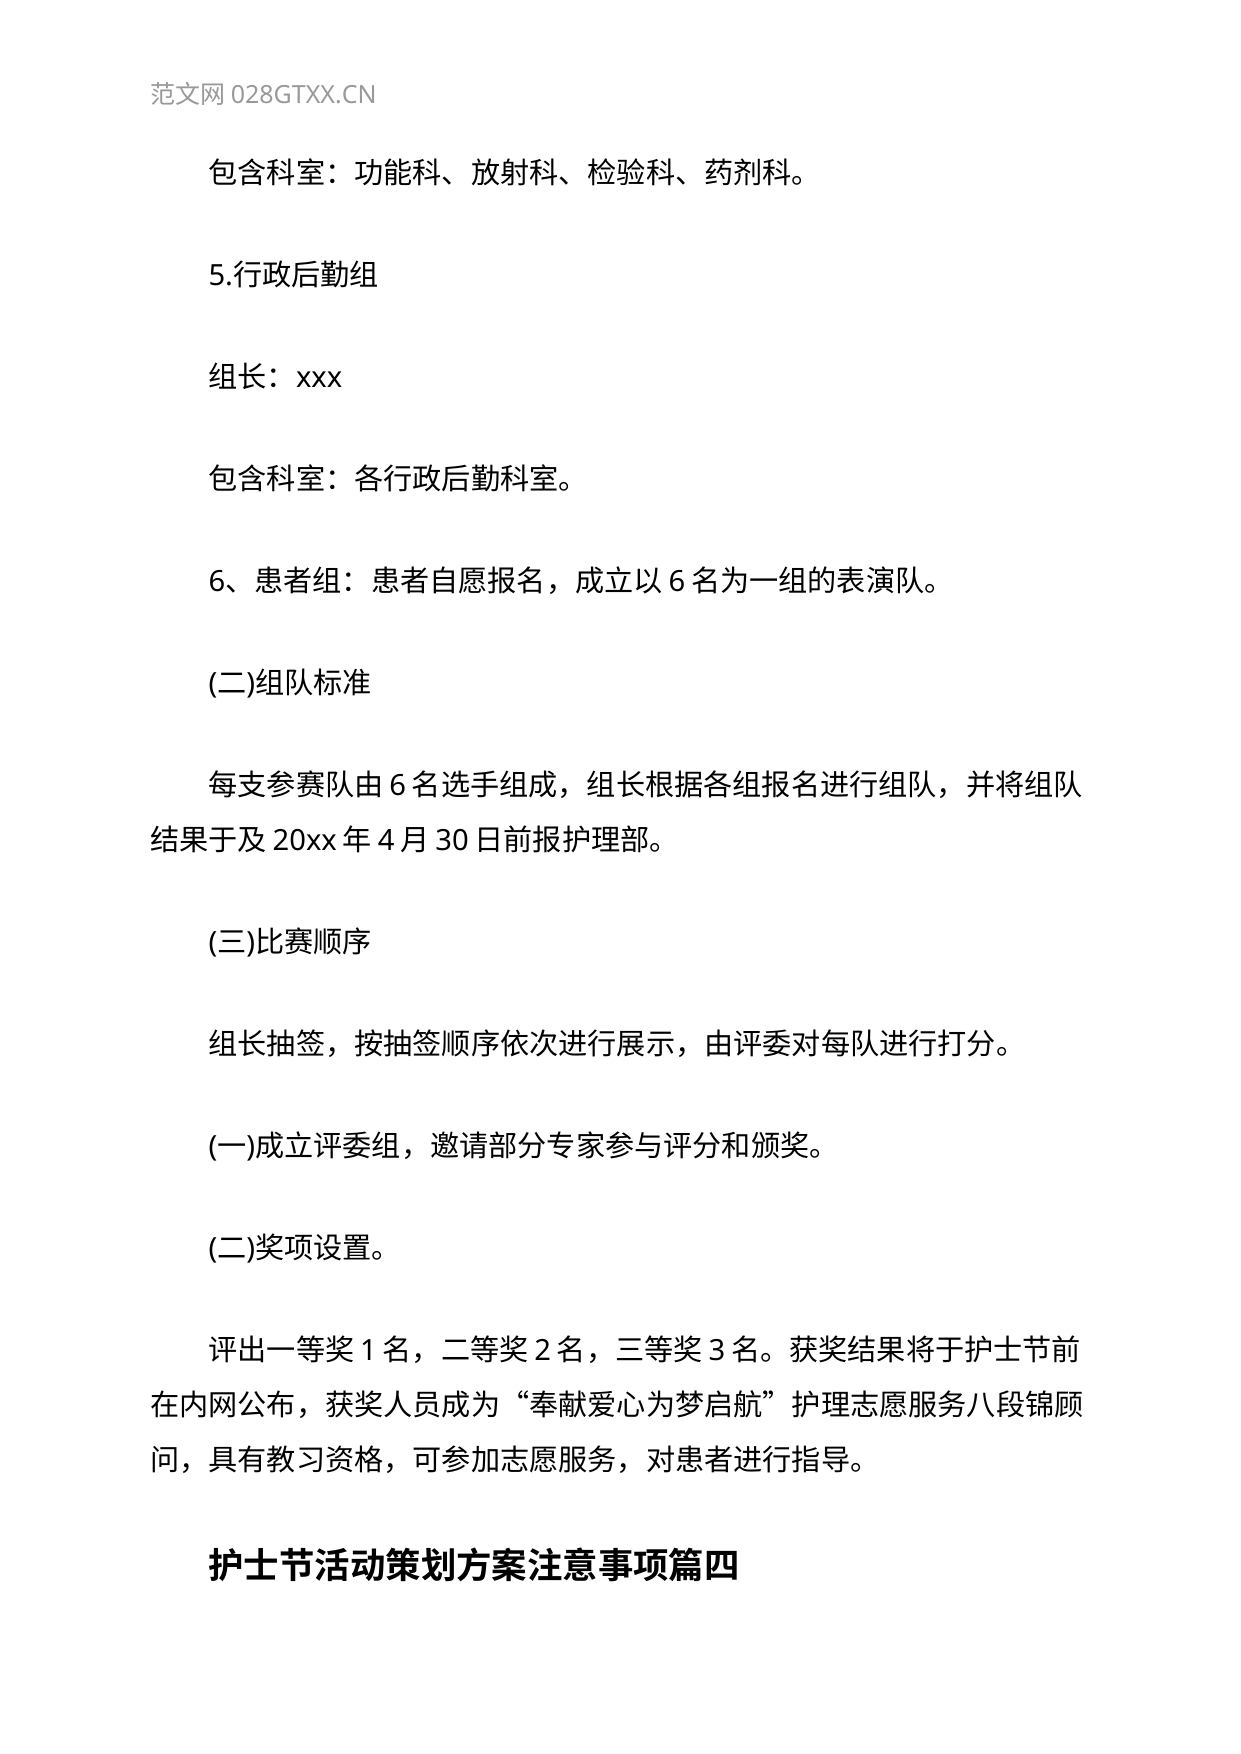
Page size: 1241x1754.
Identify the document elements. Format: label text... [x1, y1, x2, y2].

text (一)成立评委组，邀请部分专家参与评分和颁奖。 [150, 1122, 1090, 1164]
text 6、患者组：患者自愿报名，成立以6名为一组的表演队。 [150, 557, 1090, 600]
text 包含科室：各行政后勤科室。 [150, 456, 1090, 498]
text 每支参赛队由6名选手组成，组长根据各组报名进行组队，并将组队结果于及20xx年4月30日前报护理部。 [150, 761, 1090, 859]
text (二)奖项设置。 [150, 1224, 1090, 1267]
text (二)组队标准 [150, 659, 1090, 702]
text 评出一等奖1名，二等奖2名，三等奖3名。获奖结果将于护士节前在内网公布，获奖人员成为“奉献爱心为梦启航”护理志愿服务八段锦顾问，具有教习资格，可参加志愿服务，对患者进行指导。 [150, 1326, 1090, 1478]
text 包含科室：功能科、放射科、检验科、药剂科。 [150, 150, 1090, 192]
text (三)比赛顺序 [150, 918, 1090, 961]
text 组长：xxx [150, 354, 1090, 396]
text 护士节活动策划方案注意事项篇四 [150, 1538, 1090, 1589]
text 5.行政后勤组 [150, 252, 1090, 294]
text 组长抽签，按抽签顺序依次进行展示，由评委对每队进行打分。 [150, 1020, 1090, 1063]
